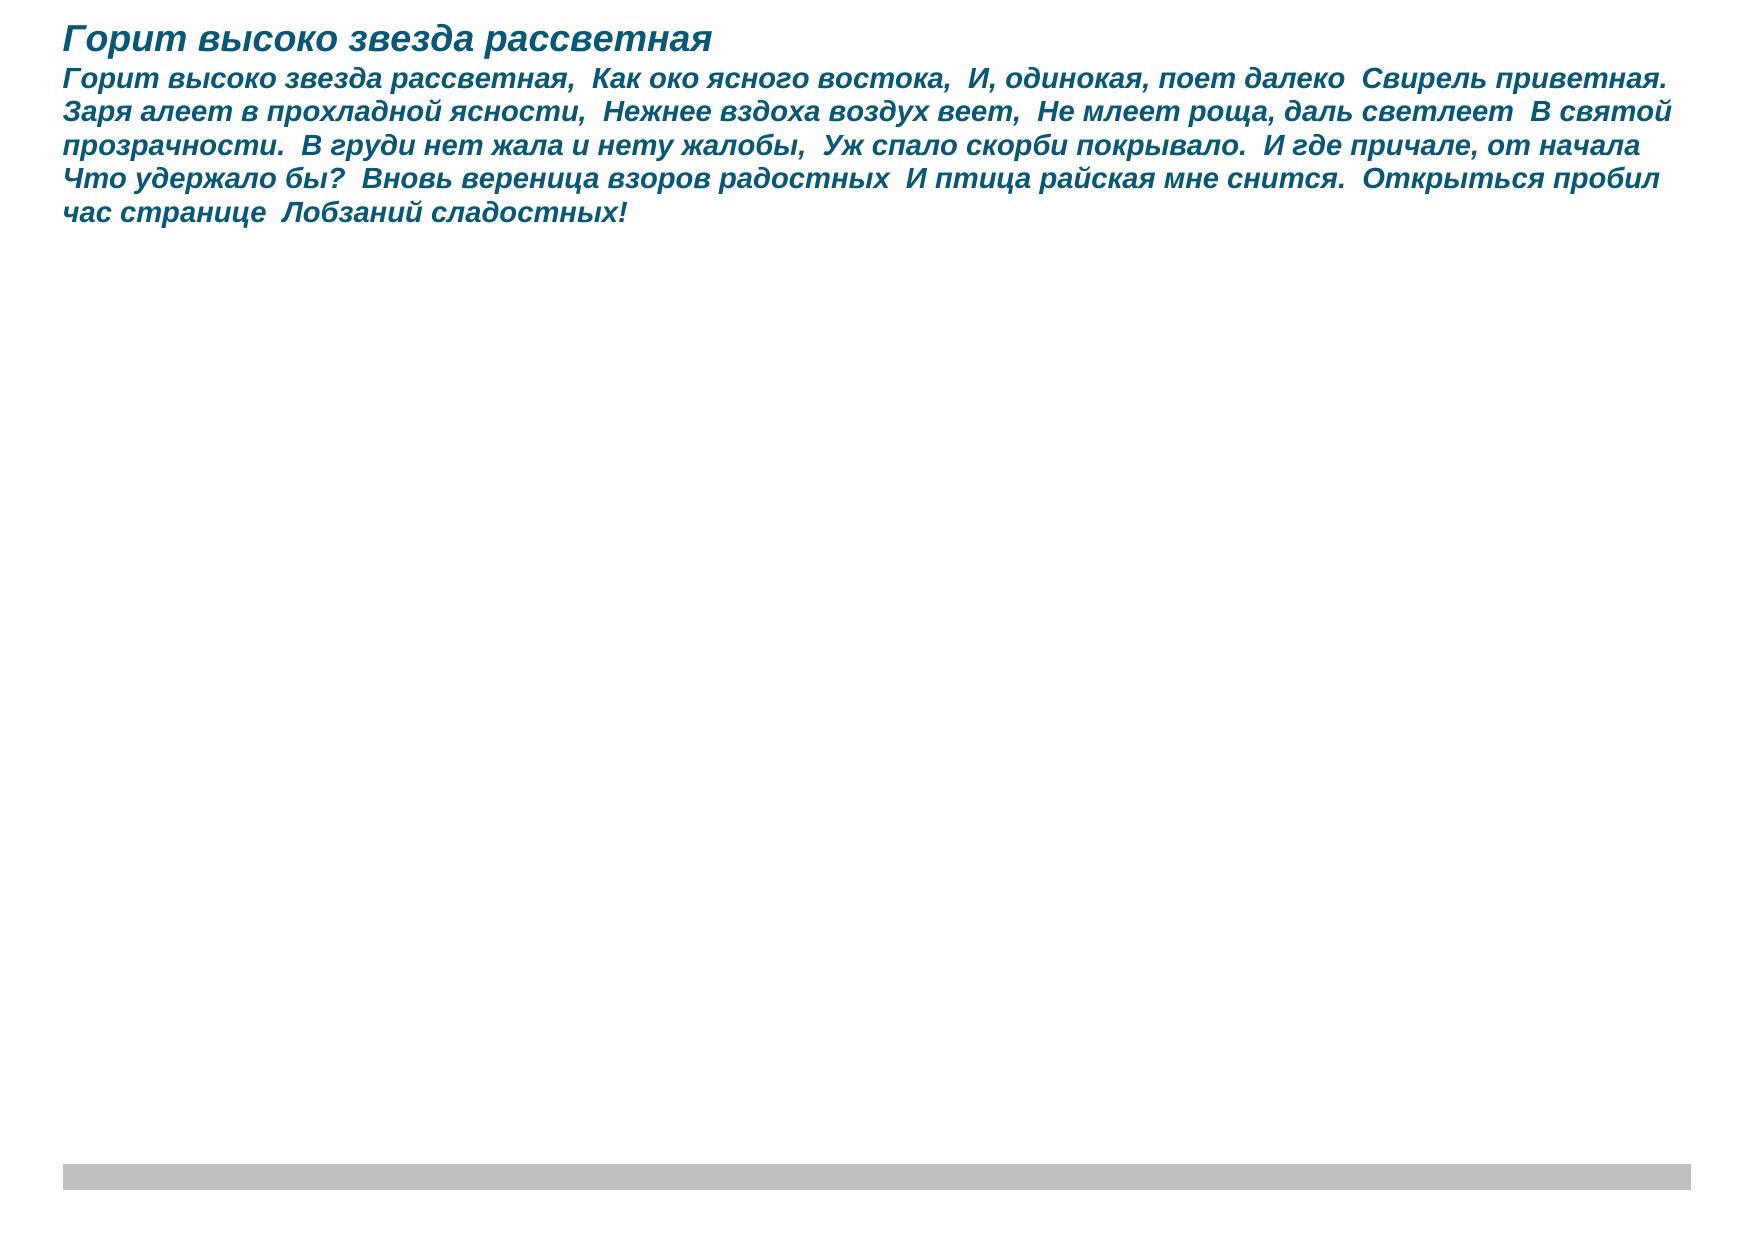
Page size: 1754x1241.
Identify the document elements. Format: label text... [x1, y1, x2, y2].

text Горит высоко звезда рассветная, [62, 61, 1691, 228]
subtitle Горит высоко звезда рассветная [62, 17, 1691, 60]
